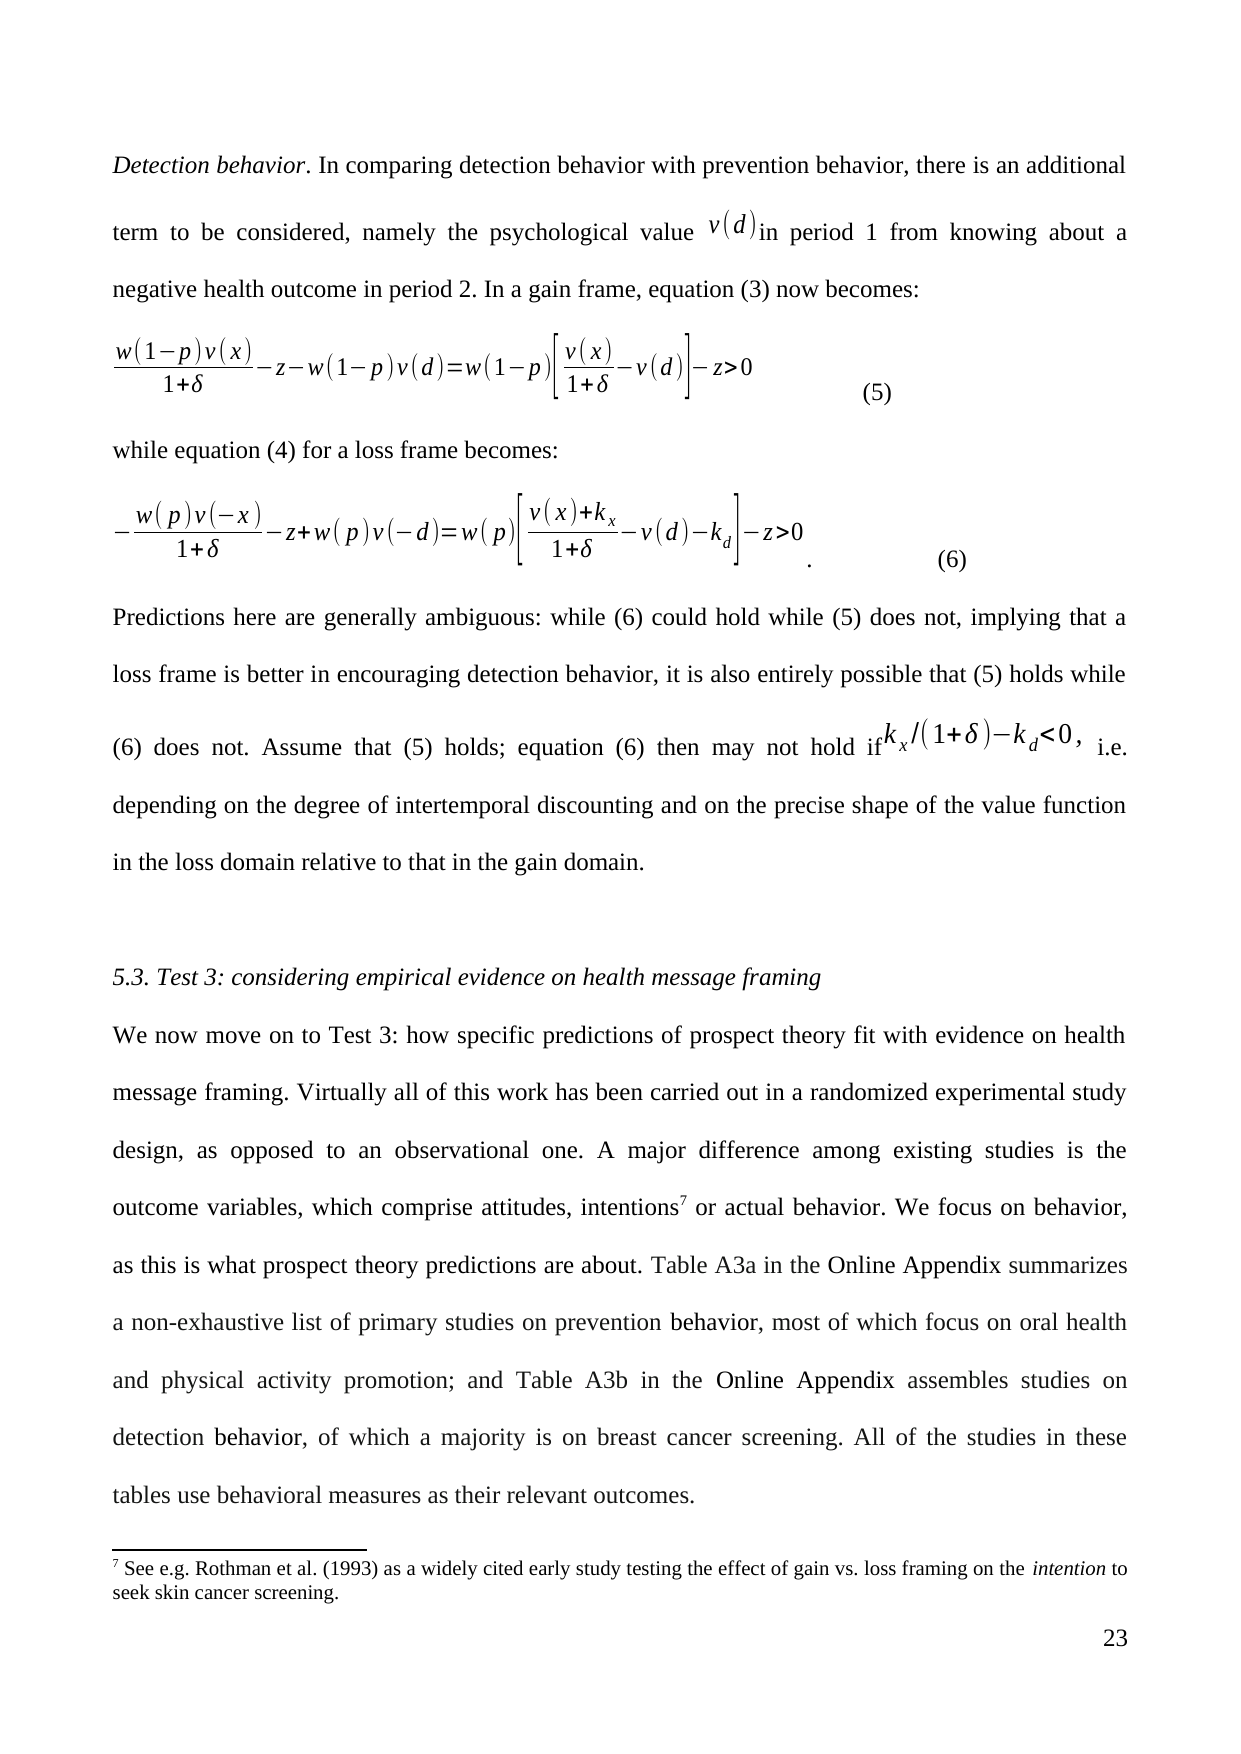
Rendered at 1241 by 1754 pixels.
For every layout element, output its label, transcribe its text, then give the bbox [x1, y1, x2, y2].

text (5) [112, 332, 1128, 406]
text . (6) [112, 492, 1128, 573]
text Detection behavior. In comparing detection behavior with prevention behavior, there is an additional term to be considered, namely the psychological value in period 1 from knowing about a negative health outcome in period 2. In a gain frame, equation (3) now becomes: [112, 150, 1128, 303]
text Predictions here are generally ambiguous: while (6) could hold while (5) does not, implying that a loss frame is better in encouraging detection behavior, it is also entirely possible that (5) holds while (6) does not. Assume that (5) holds; equation (6) then may not hold if i.e. depending on the degree of intertemporal discounting and on the precise shape of the value function in the loss domain relative to that in the gain domain. [112, 602, 1128, 876]
text while equation (4) for a loss frame becomes: [112, 435, 1128, 464]
text We now move on to Test 3: how specific predictions of prospect theory fit with evidence on health message framing. Virtually all of this work has been carried out in a randomized experimental study design, as opposed to an observational one. A major difference among existing studies is the outcome variables, which comprise attitudes, intentions or actual behavior. We focus on behavior, as this is what prospect theory predictions are about. Table A3a in the Online Appendix summarizes a non-exhaustive list of primary studies on prevention behavior, most of which focus on oral health and physical activity promotion; and Table A3b in the Online Appendix assembles studies on detection behavior, of which a majority is on breast cancer screening. All of the studies in these tables use behavioral measures as their relevant outcomes. [112, 1020, 1128, 1508]
text 5.3. Test 3: considering empirical evidence on health message framing [112, 962, 1128, 991]
